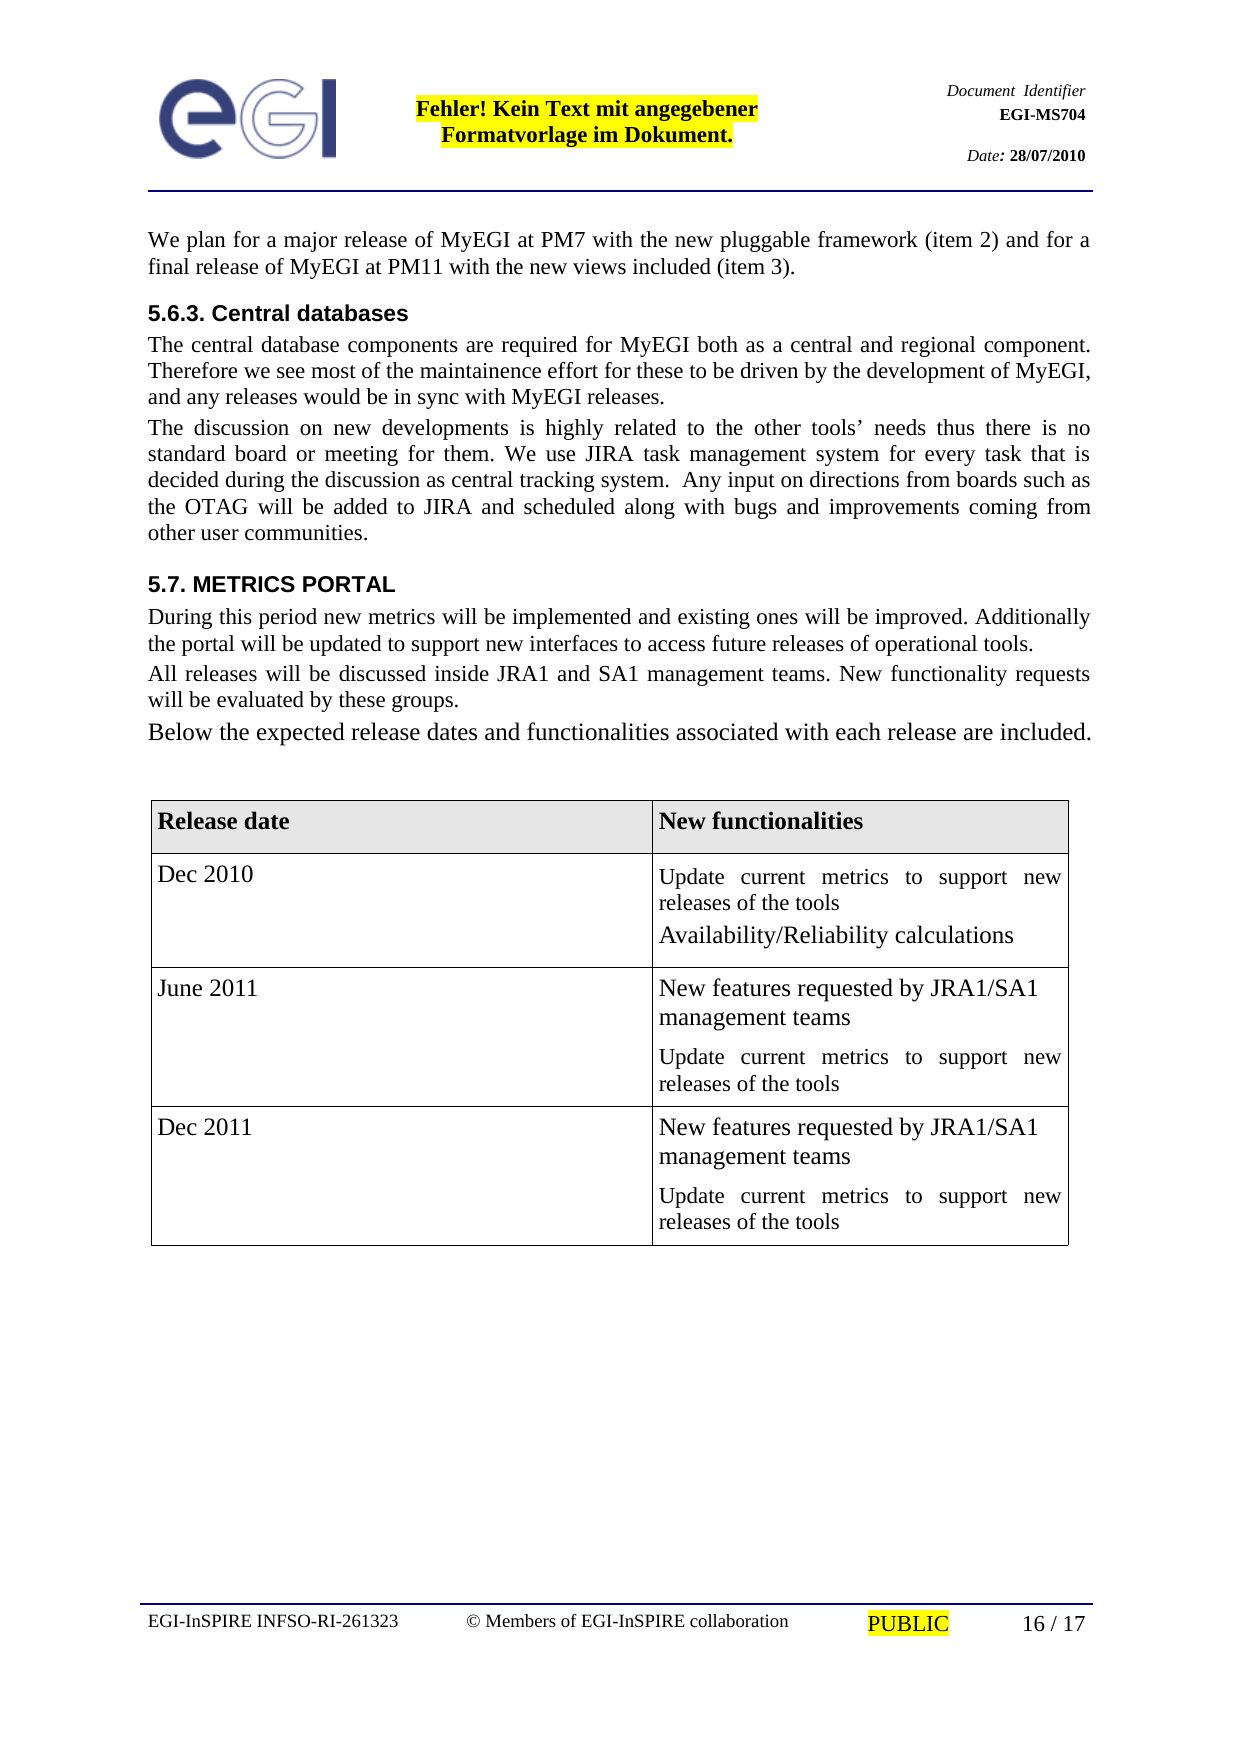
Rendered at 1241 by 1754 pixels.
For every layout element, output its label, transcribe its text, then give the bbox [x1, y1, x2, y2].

table_cell Dec 2010 [152, 854, 652, 967]
table_cell New features requested by JRA1/SA1 management teams Update current metrics to support new releases of the tools [653, 968, 1068, 1106]
text During this period new metrics will be implemented and existing ones will be improved. Additionally the portal will be updated to support new interfaces to access future releases of operational tools. [148, 603, 1093, 656]
text All releases will be discussed inside JRA1 and SA1 management teams. New functionality requests will be evaluated by these groups. [148, 660, 1093, 713]
table_cell Dec 2011 [152, 1107, 652, 1245]
table_header Release date [152, 801, 652, 853]
subtitle Central databases [148, 300, 1093, 326]
picture [159, 79, 336, 159]
table_cell Update current metrics to support new releases of the tools Availability/Reliability calculations [653, 854, 1068, 967]
text The central database components are required for MyEGI both as a central and regional component. Therefore we see most of the maintainence effort for these to be driven by the development of MyEGI, and any releases would be in sync with MyEGI releases. [148, 331, 1093, 410]
table_header New functionalities [653, 801, 1068, 853]
table_cell New features requested by JRA1/SA1 management teams Update current metrics to support new releases of the tools [653, 1107, 1068, 1245]
subtitle Metrics Portal [148, 571, 1093, 597]
text The discussion on new developments is highly related to the other tools’ needs thus there is no standard board or meeting for them. We use JIRA task management system for every task that is decided during the discussion as central tracking system. Any input on directions from boards such as the OTAG will be added to JIRA and scheduled along with bugs and improvements coming from other user communities. [148, 414, 1093, 546]
text Below the expected release dates and functionalities associated with each release are included. [148, 717, 1093, 746]
text We plan for a major release of MyEGI at PM7 with the new pluggable framework (item 2) and for a final release of MyEGI at PM11 with the new views included (item 3). [148, 227, 1093, 279]
table_cell June 2011 [152, 968, 652, 1106]
